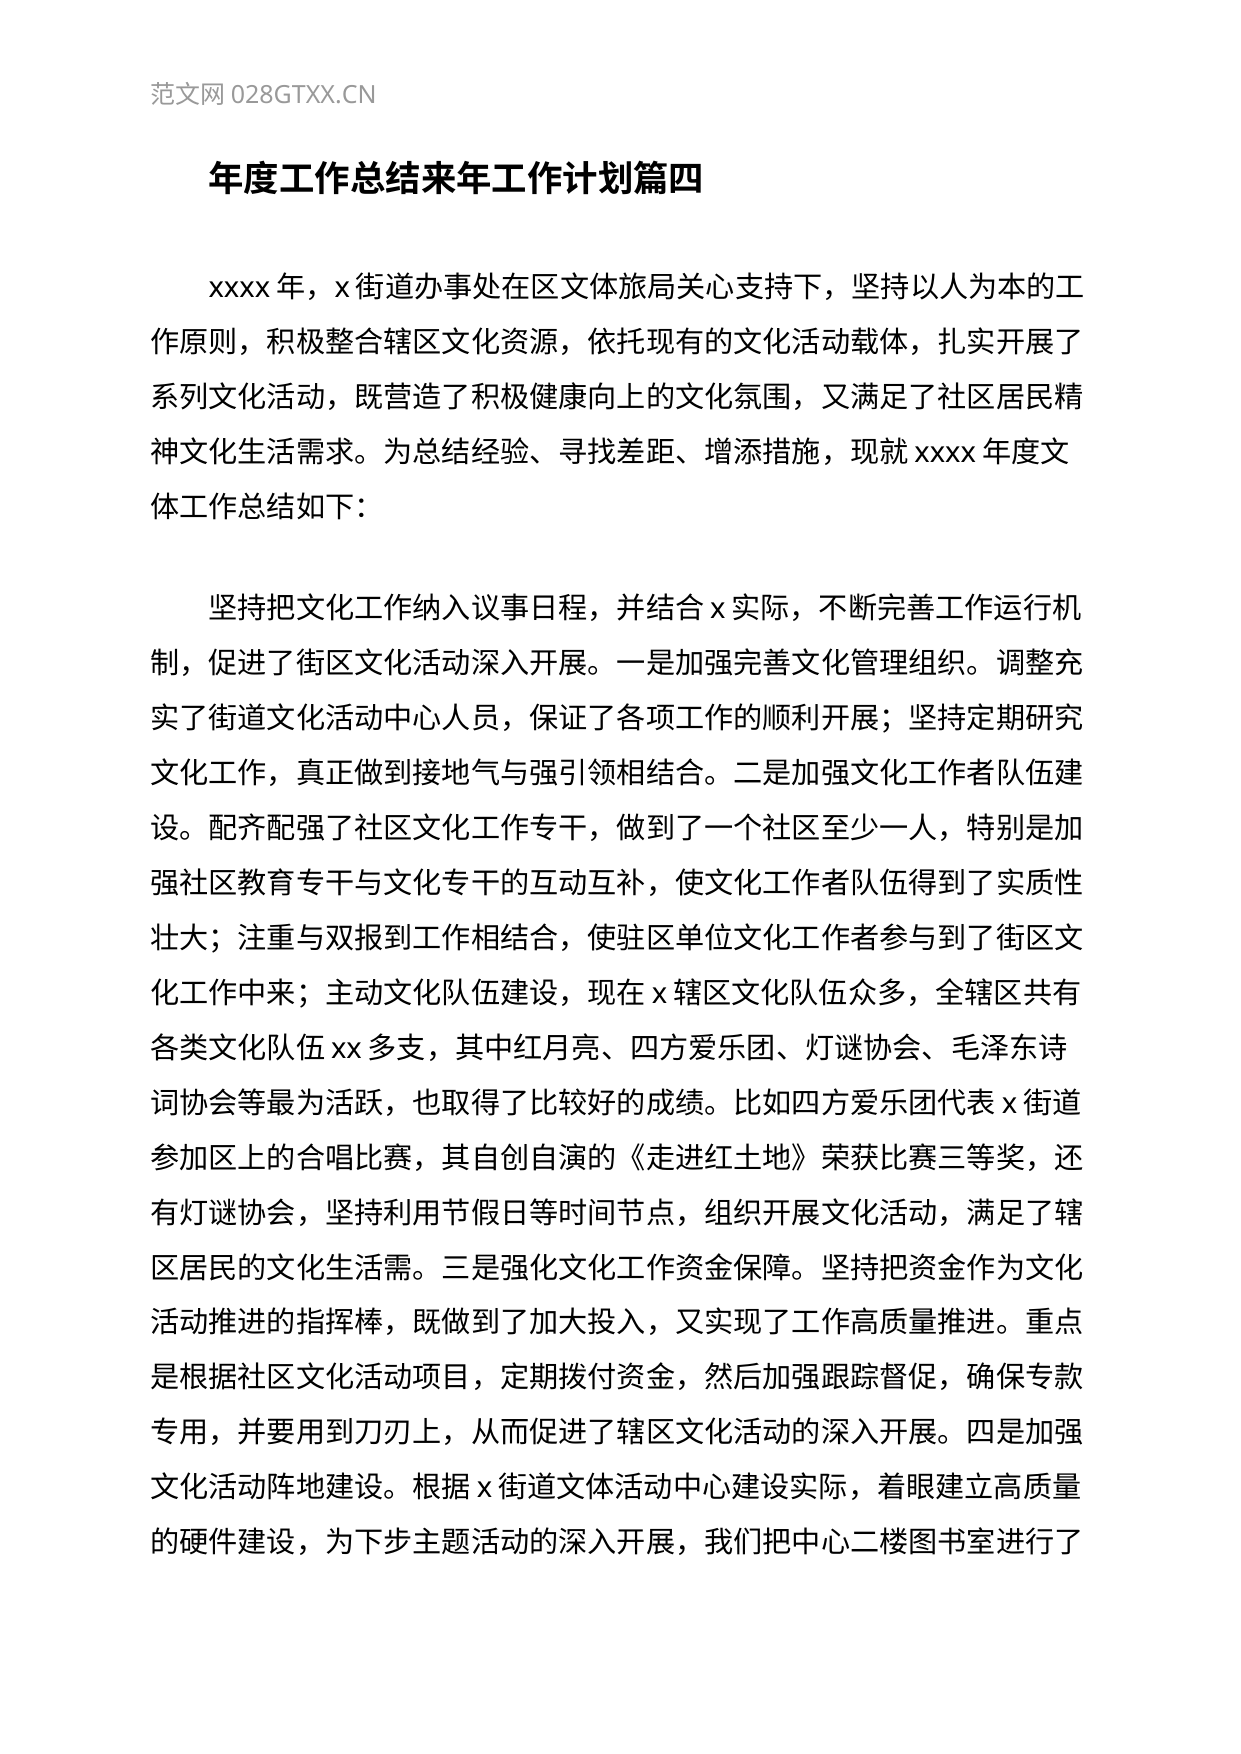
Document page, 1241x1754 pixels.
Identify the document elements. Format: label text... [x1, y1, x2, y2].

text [150, 585, 1090, 1561]
text 年度工作总结来年工作计划篇四 [150, 150, 1090, 201]
text xxxx年，x街道办事处在区文体旅局关心支持下，坚持以人为本的工作原则，积极整合辖区文化资源，依托现有的文化活动载体，扎实开展了系列文化活动，既营造了积极健康向上的文化氛围，又满足了社区居民精神文化生活需求。为总结经验、寻找差距、增添措施，现就xxxx年度文体工作总结如下： [150, 263, 1090, 526]
